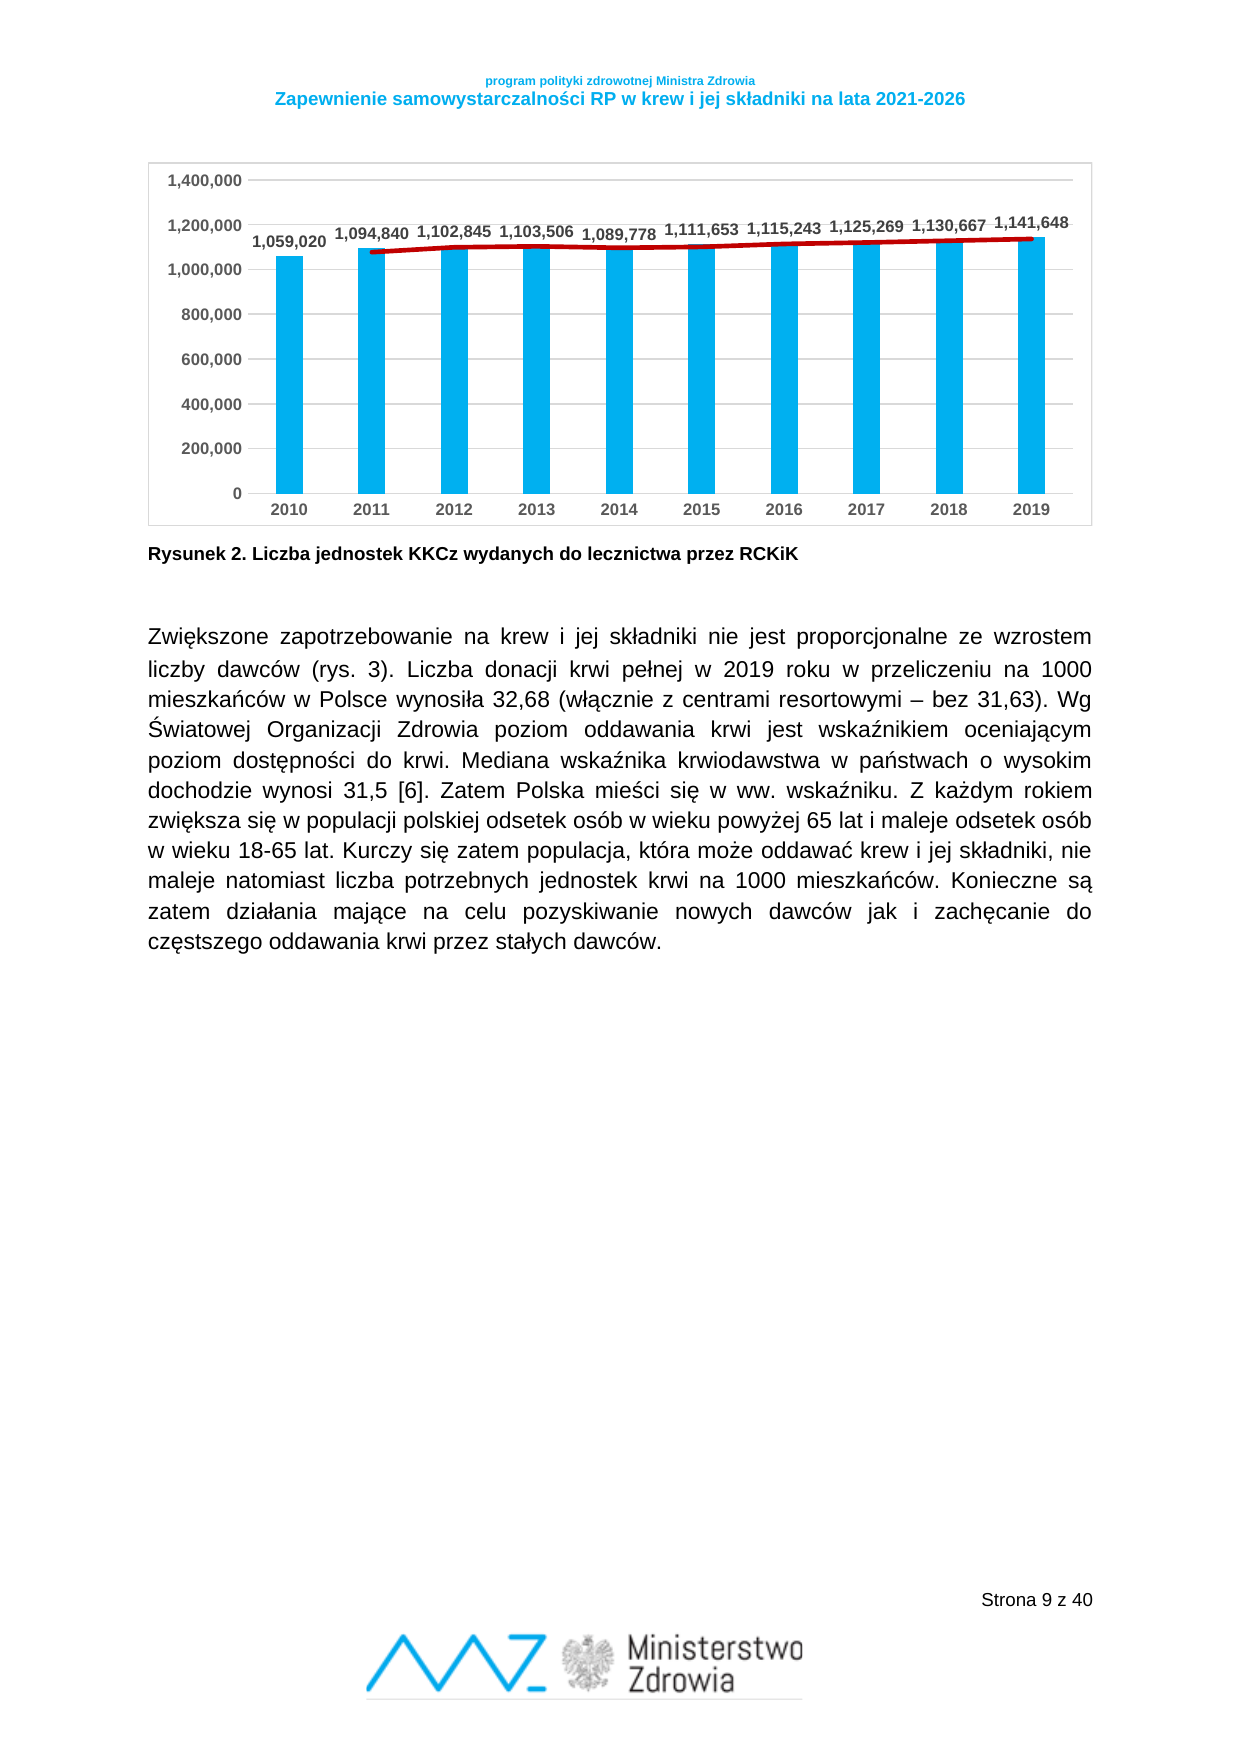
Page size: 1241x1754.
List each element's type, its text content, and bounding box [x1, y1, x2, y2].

text Rysunek 2. Liczba jednostek KKCz wydanych do lecznictwa przez RCKiK [148, 543, 1093, 564]
text Zwiększone zapotrzebowanie na krew i jej składniki nie jest proporcjonalne ze wzrostem liczby dawców (rys. 3). Liczba donacji krwi pełnej w 2019 roku w przeliczeniu na 1000 mieszkańców w Polsce wynosiła 32,68 (włącznie z centrami resortowymi – bez 31,63). Wg Światowej Organizacji Zdrowia poziom oddawania krwi jest wskaźnikiem oceniającym poziom dostępności do krwi. Mediana wskaźnika krwiodawstwa w państwach o wysokim dochodzie wynosi 31,5 [6]. Zatem Polska mieści się w ww. wskaźniku. Z każdym rokiem zwiększa się w populacji polskiej odsetek osób w wieku powyżej 65 lat i maleje odsetek osób w wieku 18-65 lat. Kurczy się zatem populacja, która może oddawać krew i jej składniki, nie maleje natomiast liczba potrzebnych jednostek krwi na 1000 mieszkańców. Konieczne są zatem działania mające na celu pozyskiwanie nowych dawców jak i zachęcanie do częstszego oddawania krwi przez stałych dawców. [148, 623, 1093, 954]
picture [364, 1630, 803, 1699]
